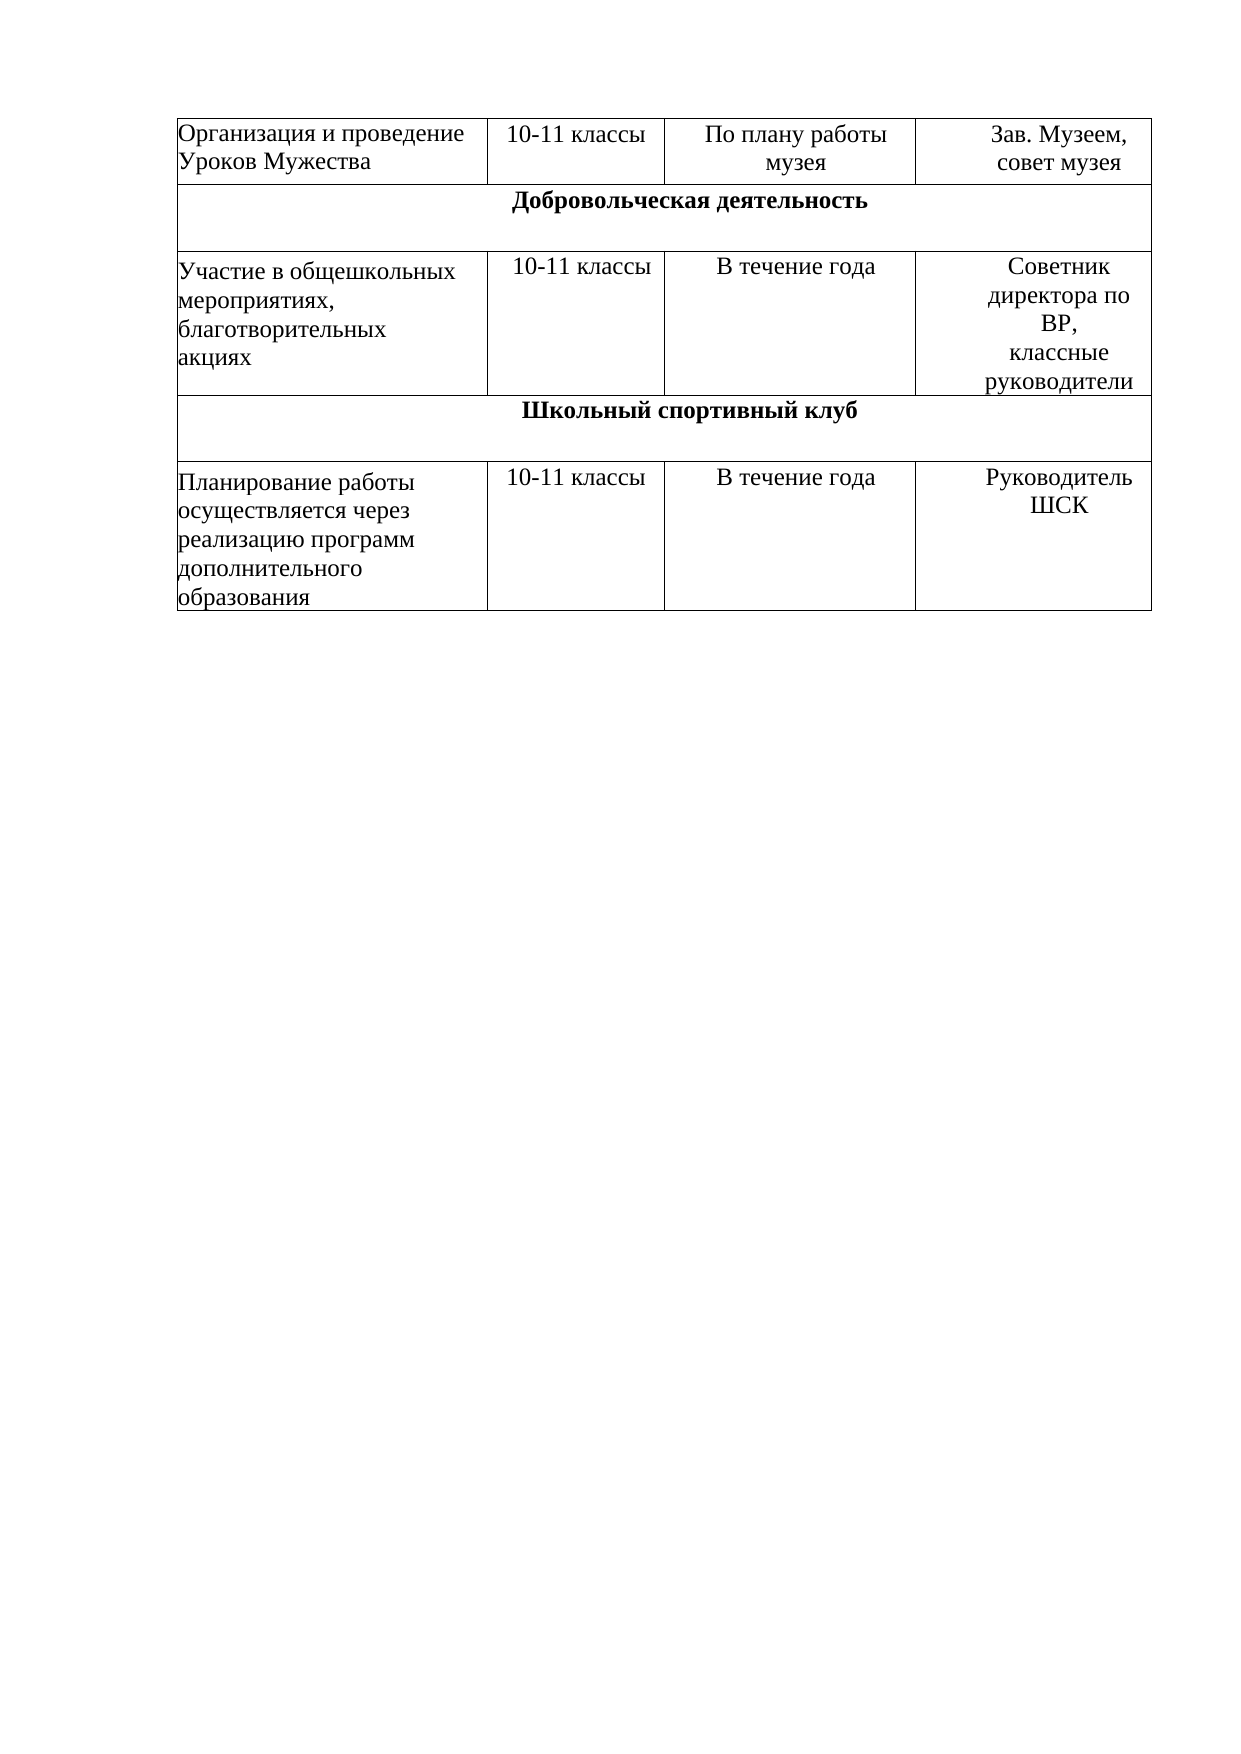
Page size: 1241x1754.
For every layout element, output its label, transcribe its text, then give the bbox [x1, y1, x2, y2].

table_cell Руководитель ШСК [916, 462, 1151, 610]
table_cell Зав. Музеем, совет музея [916, 119, 1151, 184]
table_cell 10-11 классы [488, 119, 664, 184]
table_cell 10-11 классы [488, 252, 664, 395]
table_cell Планирование работы осуществляется через реализацию программ дополнительного образования [178, 462, 487, 610]
table_cell Участие в общешкольных мероприятиях, благотворительных акциях [178, 252, 487, 395]
table_cell Организация и проведение Уроков Мужества [178, 119, 487, 184]
table_cell Школьный спортивный клуб [178, 396, 1151, 461]
table_cell В течение года [665, 252, 915, 395]
table_cell В течение года [665, 462, 915, 610]
table_cell 10-11 классы [488, 462, 664, 610]
table_cell Советник директора по ВР, классные руководители [916, 252, 1151, 395]
table_cell Добровольческая деятельность [178, 185, 1151, 251]
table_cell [665, 119, 915, 184]
